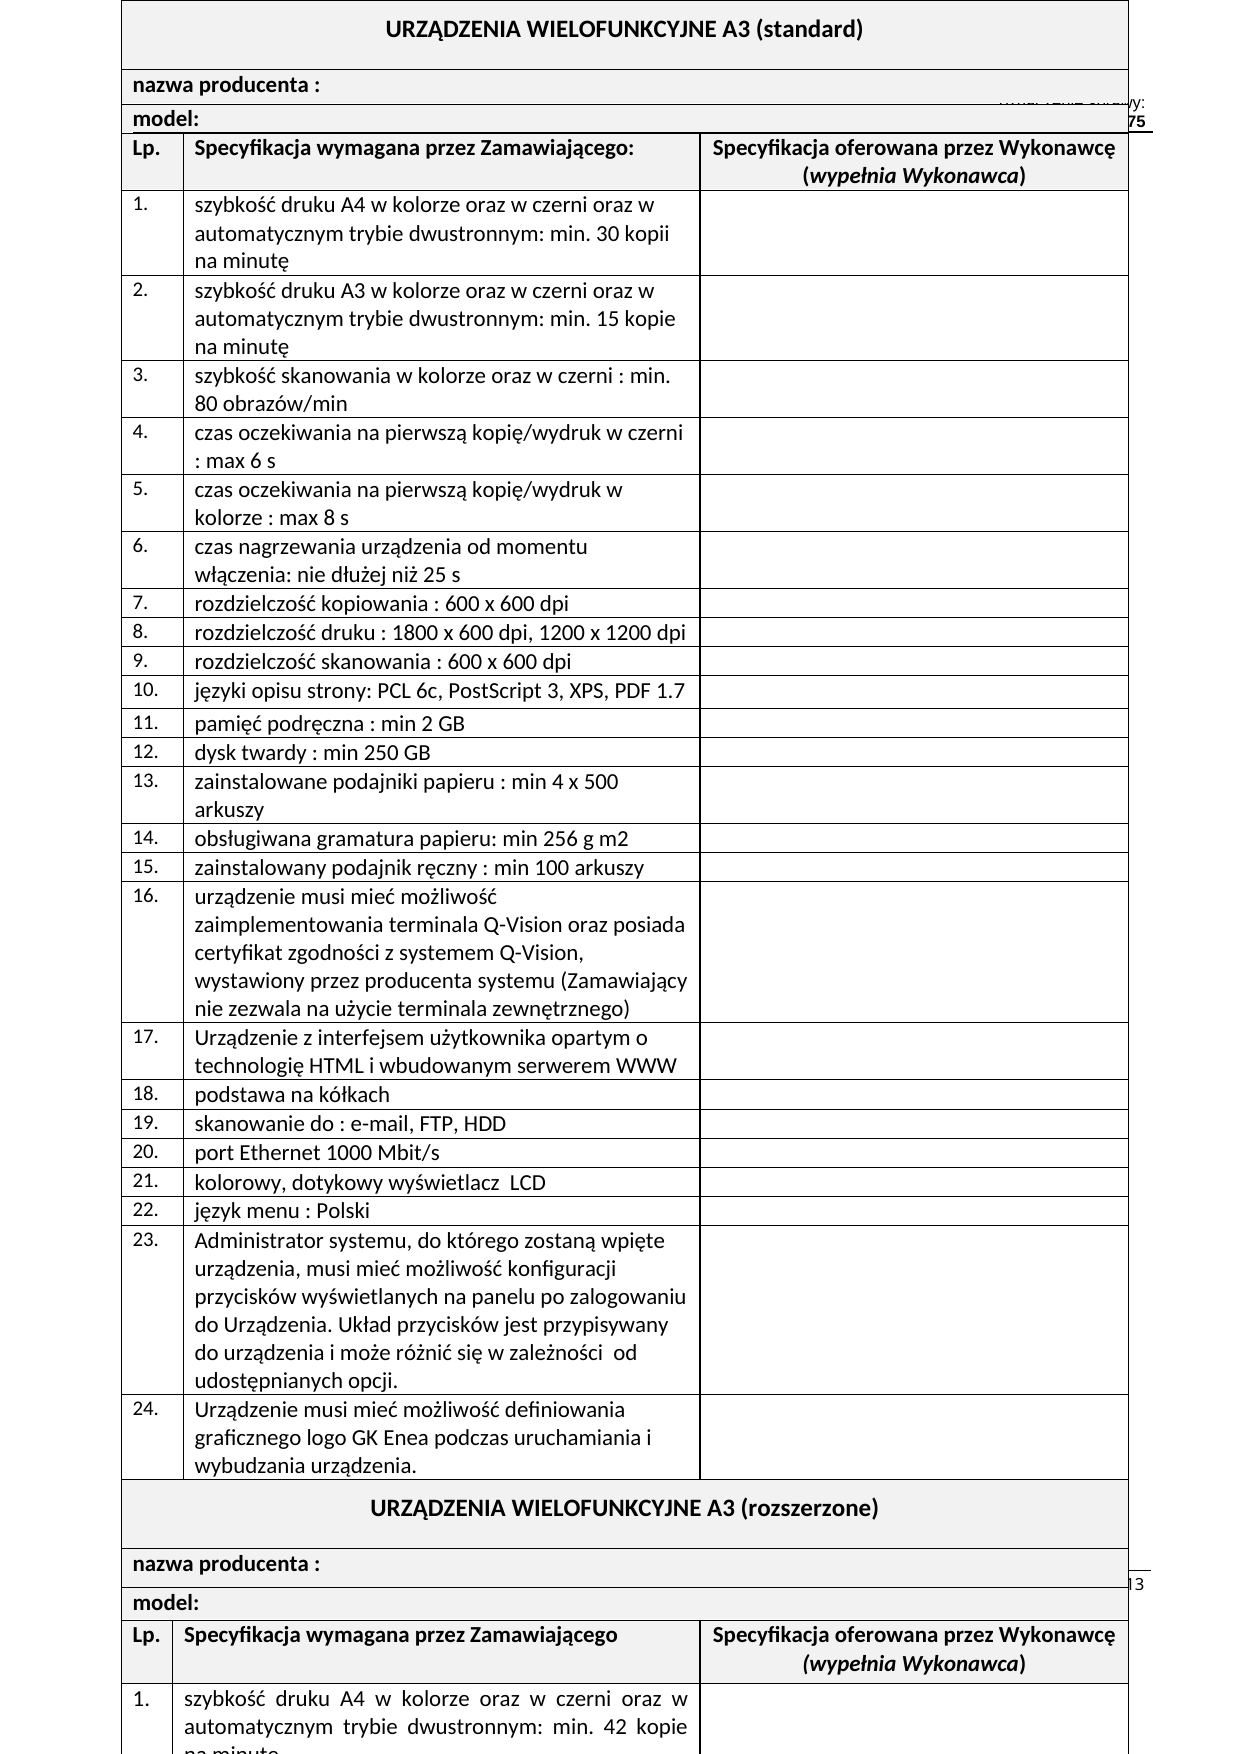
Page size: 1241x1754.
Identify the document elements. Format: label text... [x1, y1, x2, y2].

table_cell szybkość skanowania w kolorze oraz w czerni : min. 80 obrazów/min [184, 361, 699, 417]
table_cell urządzenie musi mieć możliwość zaimplementowania terminala Q-Vision oraz posiada certyfikat zgodności z systemem Q-Vision, wystawiony przez producenta systemu (Zamawiający nie zezwala na użycie terminala zewnętrznego) [184, 882, 699, 1022]
table_cell 1. [122, 1684, 172, 1754]
table_cell 12. [122, 738, 183, 766]
table_cell [701, 475, 1128, 531]
table_cell [701, 1168, 1128, 1196]
table_cell 7. [122, 589, 183, 617]
table_cell Specyfikacja oferowana przez Wykonawcę (wypełnia Wykonawca) [701, 1621, 1128, 1683]
table_cell 16. [122, 882, 183, 1022]
table_cell czas oczekiwania na pierwszą kopię/wydruk w czerni : max 6 s [184, 418, 699, 474]
table_cell czas oczekiwania na pierwszą kopię/wydruk w kolorze : max 8 s [184, 475, 699, 531]
table_cell 4. [122, 418, 183, 474]
table_cell 2. [122, 276, 183, 360]
table_cell Lp. [122, 134, 183, 189]
table_cell Administrator systemu, do którego zostaną wpięte urządzenia, musi mieć możliwość konfiguracji przycisków wyświetlanych na panelu po zalogowaniu do Urządzenia. Układ przycisków jest przypisywany do urządzenia i może różnić się w zależności od udostępnianych opcji. [184, 1226, 699, 1394]
table_cell skanowanie do : e-mail, FTP, HDD [184, 1110, 699, 1137]
table_cell nazwa producenta : [122, 70, 1128, 103]
table_cell Urządzenie z interfejsem użytkownika opartym o technologię HTML i wbudowanym serwerem WWW [184, 1023, 699, 1079]
table_cell [701, 1197, 1128, 1225]
table_cell 22. [122, 1197, 183, 1225]
table_cell Lp. [122, 1621, 172, 1683]
table_cell [701, 1023, 1128, 1079]
table_cell nazwa producenta : [122, 1549, 1128, 1587]
table_cell 3. [122, 361, 183, 417]
table_cell [701, 418, 1128, 474]
table_cell [701, 191, 1128, 275]
table_cell Specyfikacja oferowana przez Wykonawcę (wypełnia Wykonawca) [701, 134, 1128, 189]
table_cell 6. [122, 532, 183, 588]
table_cell pamięć podręczna : min 2 GB [184, 709, 699, 737]
table_cell [701, 618, 1128, 646]
table_cell [701, 589, 1128, 617]
table_cell 13. [122, 767, 183, 823]
table_cell rozdzielczość kopiowania : 600 x 600 dpi [184, 589, 699, 617]
table_cell [701, 709, 1128, 737]
table_cell języki opisu strony: PCL 6c, PostScript 3, XPS, PDF 1.7 [184, 676, 699, 708]
table_cell zainstalowane podajniki papieru : min 4 x 500 arkuszy [184, 767, 699, 823]
table_cell 18. [122, 1080, 183, 1108]
table_cell 5. [122, 475, 183, 531]
table_cell Specyfikacja wymagana przez Zamawiającego: [184, 134, 699, 189]
table_cell [701, 824, 1128, 852]
table_header URZĄDZENIA WIELOFUNKCYJNE A3 (standard) [122, 1, 1128, 69]
table_cell obsługiwana gramatura papieru: min 256 g m2 [184, 824, 699, 852]
table_cell 20. [122, 1139, 183, 1167]
table_cell szybkość druku A3 w kolorze oraz w czerni oraz w automatycznym trybie dwustronnym: min. 15 kopie na minutę [184, 276, 699, 360]
table_cell szybkość druku A4 w kolorze oraz w czerni oraz w automatycznym trybie dwustronnym: min. 42 kopie na minutę [173, 1684, 699, 1754]
table_cell 14. [122, 824, 183, 852]
table_cell 19. [122, 1110, 183, 1137]
table_cell 23. [122, 1226, 183, 1394]
table_cell [701, 1139, 1128, 1167]
table_cell Urządzenie musi mieć możliwość definiowania graficznego logo GK Enea podczas uruchamiania i wybudzania urządzenia. [184, 1395, 699, 1479]
table_cell port Ethernet 1000 Mbit/s [184, 1139, 699, 1167]
table_cell [701, 853, 1128, 881]
table_cell 8. [122, 618, 183, 646]
table_cell [701, 767, 1128, 823]
table_cell model: [122, 105, 1128, 132]
table_cell [701, 1395, 1128, 1479]
table_cell czas nagrzewania urządzenia od momentu włączenia: nie dłużej niż 25 s [184, 532, 699, 588]
table_cell model: [122, 1588, 1128, 1619]
table_cell szybkość druku A4 w kolorze oraz w czerni oraz w automatycznym trybie dwustronnym: min. 30 kopii na minutę [184, 191, 699, 275]
table_cell [701, 647, 1128, 675]
table_cell [701, 1226, 1128, 1394]
table_cell 17. [122, 1023, 183, 1079]
table_cell 15. [122, 853, 183, 881]
table_cell 24. [122, 1395, 183, 1479]
table_cell język menu : Polski [184, 1197, 699, 1225]
table_cell [701, 738, 1128, 766]
table_cell [701, 882, 1128, 1022]
table_cell Specyfikacja wymagana przez Zamawiającego [173, 1621, 699, 1683]
table_cell 21. [122, 1168, 183, 1196]
table_cell [701, 361, 1128, 417]
table_cell URZĄDZENIA WIELOFUNKCYJNE A3 (rozszerzone) [122, 1480, 1128, 1548]
table_cell rozdzielczość skanowania : 600 x 600 dpi [184, 647, 699, 675]
table_cell [701, 1110, 1128, 1137]
table_cell [701, 1684, 1128, 1754]
table_cell kolorowy, dotykowy wyświetlacz LCD [184, 1168, 699, 1196]
table_cell zainstalowany podajnik ręczny : min 100 arkuszy [184, 853, 699, 881]
table_cell 10. [122, 676, 183, 708]
table_cell 9. [122, 647, 183, 675]
table_cell dysk twardy : min 250 GB [184, 738, 699, 766]
table_cell [701, 676, 1128, 708]
table_cell 11. [122, 709, 183, 737]
table_cell [701, 532, 1128, 588]
table_cell [701, 1080, 1128, 1108]
table_cell [701, 276, 1128, 360]
table_cell rozdzielczość druku : 1800 x 600 dpi, 1200 x 1200 dpi [184, 618, 699, 646]
table_cell 1. [122, 191, 183, 275]
table_cell podstawa na kółkach [184, 1080, 699, 1108]
